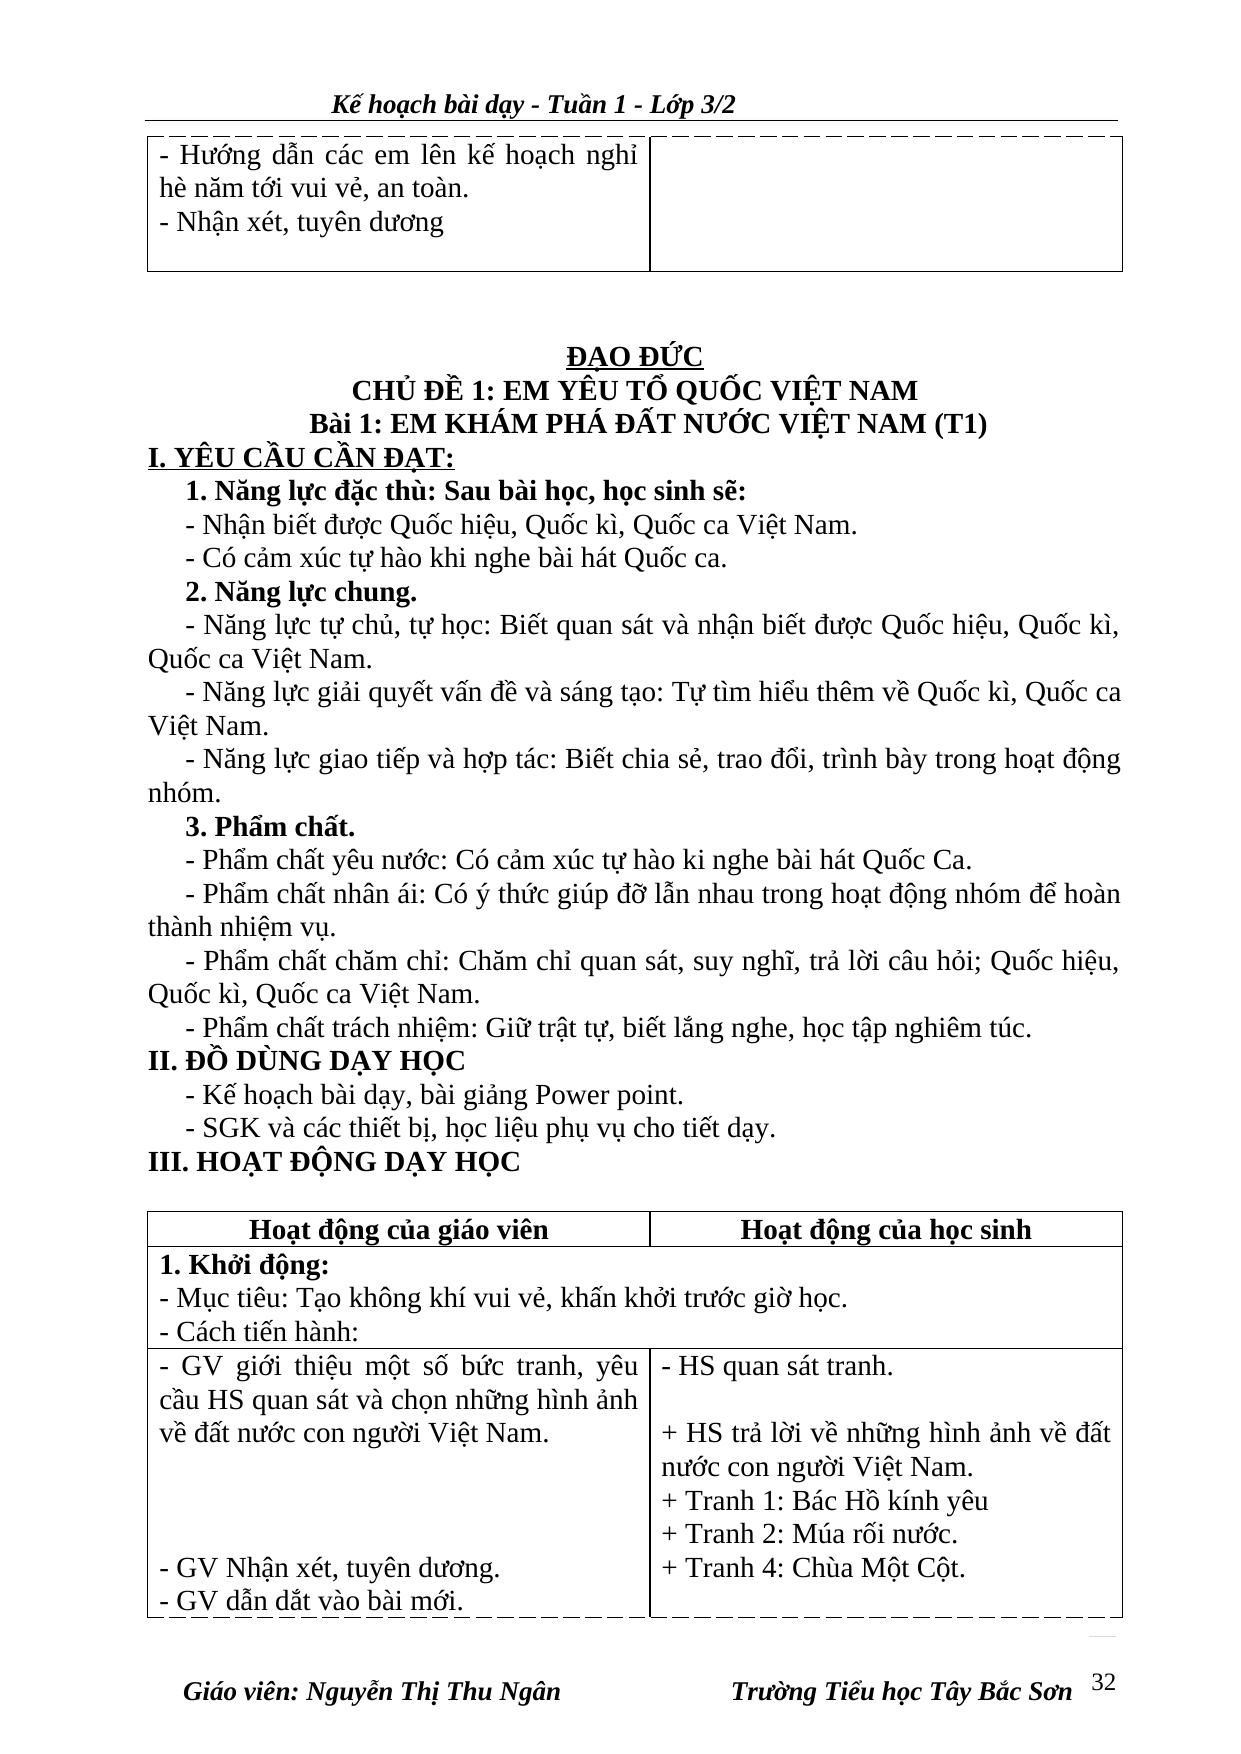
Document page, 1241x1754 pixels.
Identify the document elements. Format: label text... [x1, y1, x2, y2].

text 1. Năng lực đặc thù: Sau bài học, học sinh sẽ: [148, 473, 1122, 507]
text ĐẠO ĐỨC [148, 339, 1122, 373]
text - Phẩm chất nhân ái: Có ý thức giúp đỡ lẫn nhau trong hoạt động nhóm để hoàn thành nhiệm vụ. [148, 876, 1122, 943]
table_header Hoạt động của học sinh [651, 1212, 1122, 1246]
text - Năng lực giao tiếp và hợp tác: Biết chia sẻ, trao đổi, trình bày trong hoạt động nhóm. [148, 742, 1122, 809]
text - Phẩm chất chăm chỉ: Chăm chỉ quan sát, suy nghĩ, trả lời câu hỏi; Quốc hiệu, Quốc kì, Quốc ca Việt Nam. [148, 943, 1122, 1010]
text III. HOẠT ĐỘNG DẠY HỌC [148, 1144, 1122, 1178]
table_cell 1. Khởi động: - Mục tiêu: Tạo không khí vui vẻ, khấn khởi trước giờ học. - Cách tiến hành: [148, 1247, 1122, 1347]
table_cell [148, 1349, 649, 1617]
text - Năng lực tự chủ, tự học: Biết quan sát và nhận biết được Quốc hiệu, Quốc kì, Quốc ca Việt Nam. [148, 607, 1122, 674]
text - Phẩm chất yêu nước: Có cảm xúc tự hào ki nghe bài hát Quốc Ca. [148, 842, 1122, 876]
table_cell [651, 1349, 1122, 1617]
text I. YÊU CẦU CẦN ĐẠT: [148, 440, 1122, 473]
text 2. Năng lực chung. [148, 574, 1122, 607]
text CHỦ ĐỀ 1: EM YÊU TỔ QUỐC VIỆT NAM [148, 373, 1122, 406]
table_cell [651, 136, 1122, 271]
text II. ĐỒ DÙNG DẠY HỌC [148, 1043, 1122, 1077]
text - Có cảm xúc tự hào khi nghe bài hát Quốc ca. [148, 540, 1122, 574]
text - Nhận biết được Quốc hiệu, Quốc kì, Quốc ca Việt Nam. [148, 507, 1122, 540]
text - Kế hoạch bài dạy, bài giảng Power point. [148, 1077, 1122, 1111]
text 3. Phẩm chất. [148, 809, 1122, 842]
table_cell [148, 136, 650, 271]
text - SGK và các thiết bị, học liệu phụ vụ cho tiết dạy. [148, 1111, 1122, 1144]
table_header Hoạt động của giáo viên [148, 1212, 649, 1246]
text - Phẩm chất trách nhiệm: Giữ trật tự, biết lắng nghe, học tập nghiêm túc. [148, 1010, 1122, 1043]
text Bài 1: EM KHÁM PHÁ ĐẤT NƯỚC VIỆT NAM (T1) [73, 406, 1122, 440]
text - Năng lực giải quyết vấn đề và sáng tạo: Tự tìm hiểu thêm về Quốc kì, Quốc ca Việt Nam. [148, 674, 1122, 742]
